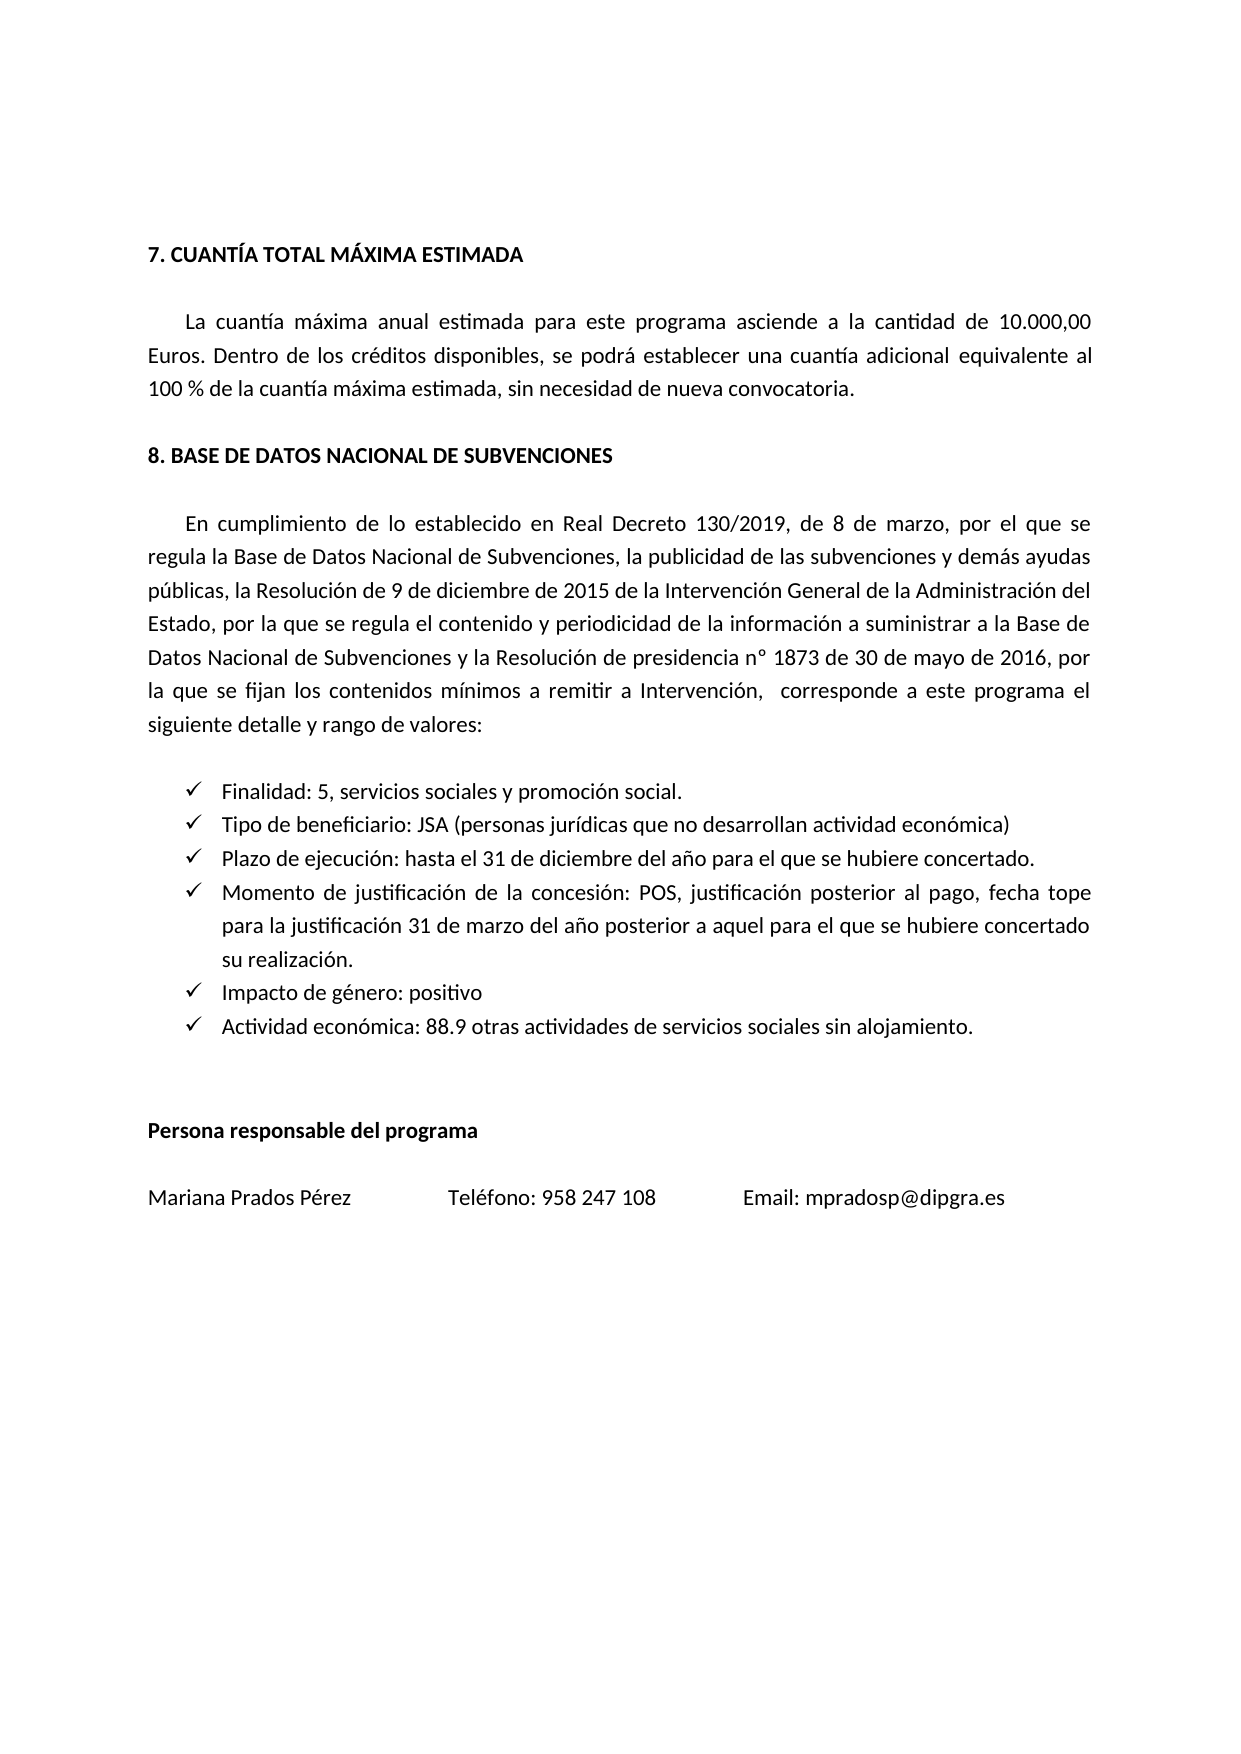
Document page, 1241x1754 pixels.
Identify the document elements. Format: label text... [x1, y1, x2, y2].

list Actividad económica: 88.9 otras actividades de servicios sociales sin alojamiento. [184, 1012, 1092, 1040]
list Momento de justificación de la concesión: POS, justificación posterior al pago, fecha tope para la justificación 31 de marzo del año posterior a aquel para el que se hubiere concertado su realización. [184, 878, 1092, 973]
list Plazo de ejecución: hasta el 31 de diciembre del año para el que se hubiere concertado. [184, 844, 1092, 872]
text En cumplimiento de lo establecido en Real Decreto 130/2019, de 8 de marzo, por el que se regula la Base de Datos Nacional de Subvenciones, la publicidad de las subvenciones y demás ayudas públicas, la Resolución de 9 de diciembre de 2015 de la Intervención General de la Administración del Estado, por la que se regula el contenido y periodicidad de la información a suministrar a la Base de Datos Nacional de Subvenciones y la Resolución de presidencia nº 1873 de 30 de mayo de 2016, por la que se fijan los contenidos mínimos a remitir a Intervención, corresponde a este programa el siguiente detalle y rango de valores: [148, 509, 1092, 738]
text Persona responsable del programa [148, 1116, 1092, 1144]
list Finalidad: 5, servicios sociales y promoción social. [184, 777, 1092, 805]
text 7. CUANTÍA TOTAL MÁXIMA ESTIMADA [148, 240, 1092, 268]
list Impacto de género: positivo [184, 978, 1092, 1006]
text 8. BASE DE DATOS NACIONAL DE SUBVENCIONES [148, 442, 1092, 469]
list Tipo de beneficiario: JSA (personas jurídicas que no desarrollan actividad económica) [184, 811, 1092, 838]
text La cuantía máxima anual estimada para este programa asciende a la cantidad de 10.000,00 Euros. Dentro de los créditos disponibles, se podrá establecer una cuantía adicional equivalente al 100 % de la cuantía máxima estimada, sin necesidad de nueva convocatoria. [148, 307, 1092, 402]
text Mariana Prados Pérez Teléfono: 958 247 108 Email: mpradosp@dipgra.es [148, 1183, 1092, 1211]
